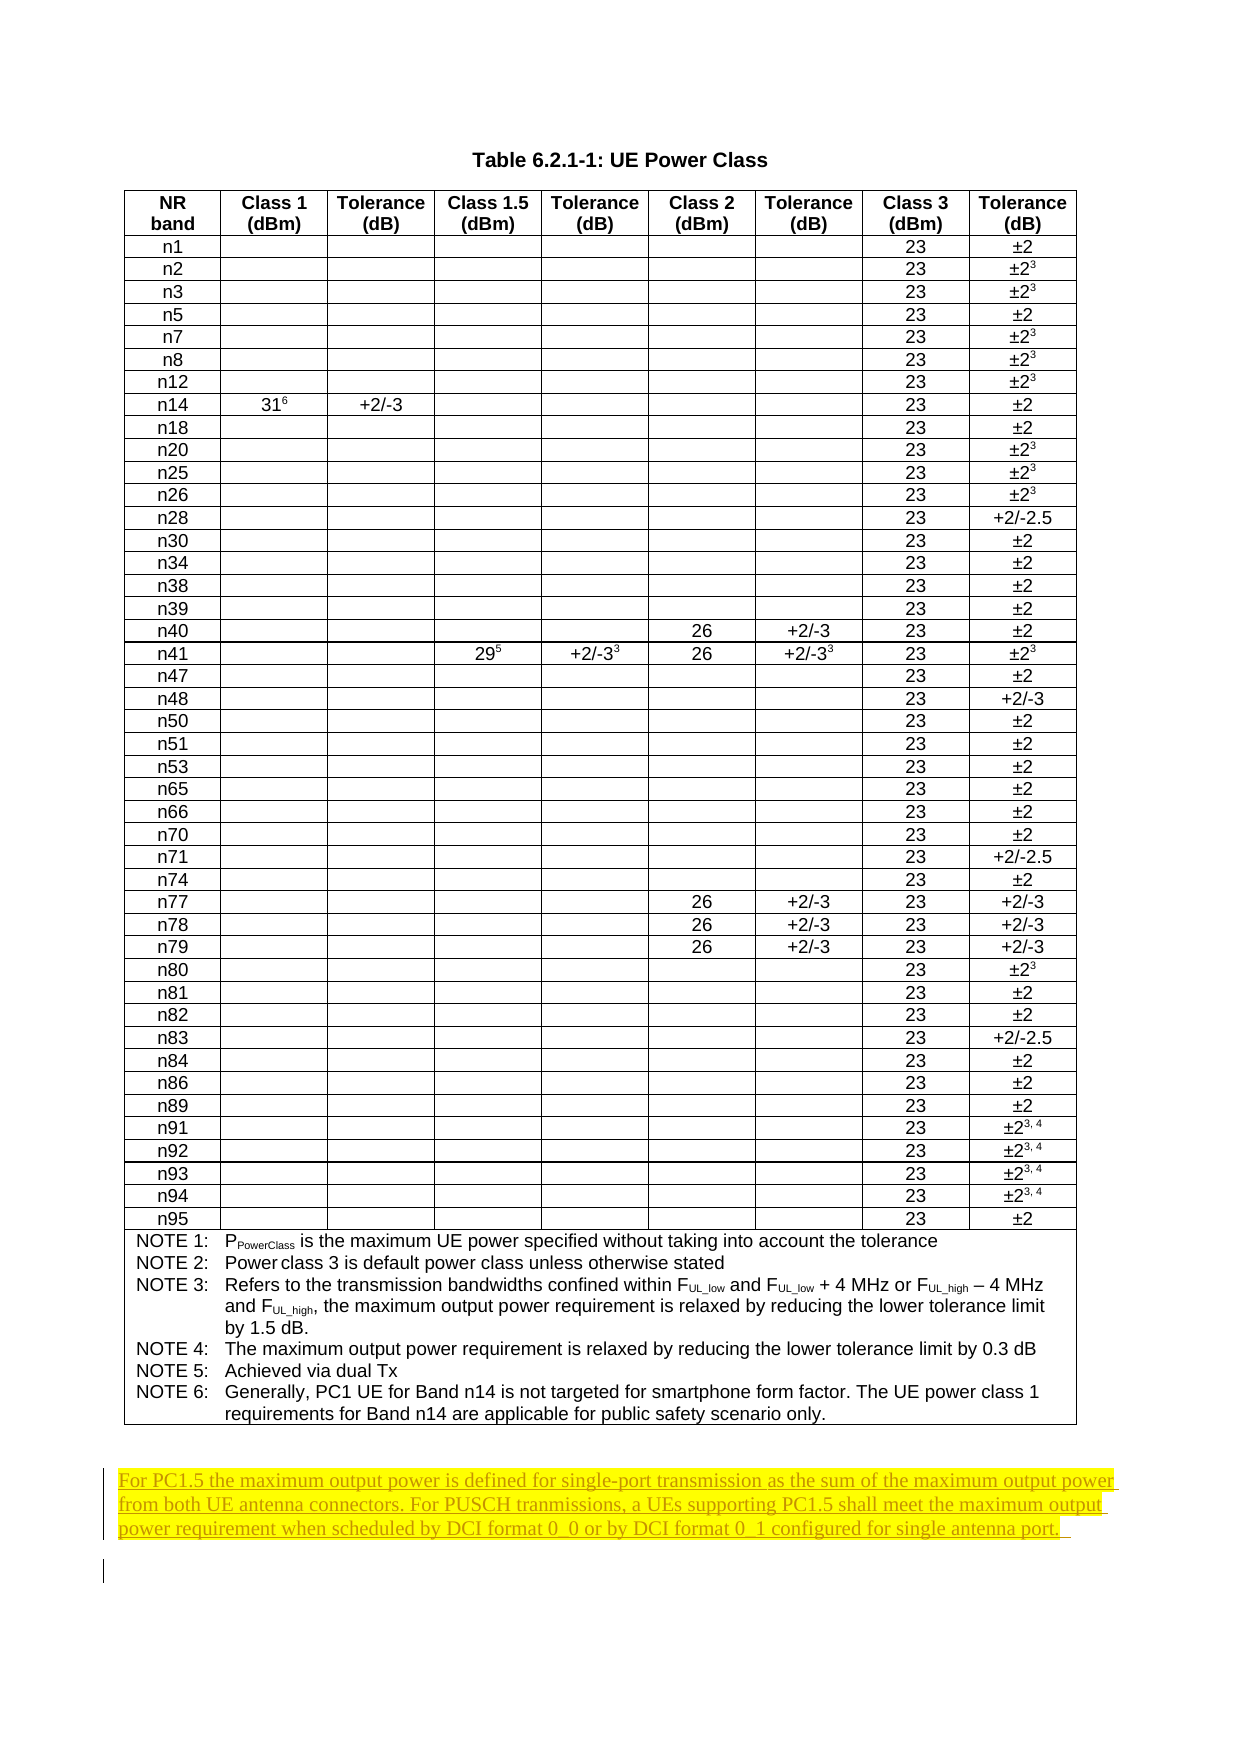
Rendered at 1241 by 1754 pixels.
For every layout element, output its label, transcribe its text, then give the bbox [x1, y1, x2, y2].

table_cell [435, 665, 541, 687]
table_cell [328, 439, 434, 461]
table_cell ±2 [970, 394, 1076, 415]
table_cell [328, 281, 434, 302]
table_cell [542, 1004, 648, 1026]
table_cell ±2 [970, 756, 1076, 777]
table_cell 23 [863, 258, 969, 280]
table_cell [649, 371, 755, 393]
table_cell [435, 620, 541, 641]
table_cell [435, 959, 541, 981]
table_cell [542, 936, 648, 958]
table_cell [435, 846, 541, 867]
table_cell [542, 304, 648, 325]
table_cell 23 [863, 304, 969, 325]
table_cell [435, 416, 541, 438]
table_cell [649, 688, 755, 709]
table_cell [542, 1095, 648, 1116]
table_cell [756, 530, 862, 551]
table_cell [542, 484, 648, 506]
table_cell [435, 1072, 541, 1093]
table_cell [756, 1117, 862, 1139]
table_cell [649, 801, 755, 822]
table_cell [756, 597, 862, 619]
table_cell [435, 281, 541, 302]
table_cell [756, 326, 862, 348]
table_cell [435, 1004, 541, 1026]
table_cell [221, 484, 327, 506]
table_cell [756, 959, 862, 981]
table_cell [756, 507, 862, 528]
table_cell [435, 823, 541, 845]
table_cell [649, 1072, 755, 1093]
table_cell [649, 982, 755, 1003]
table_cell [328, 1117, 434, 1139]
table_cell n53 [125, 756, 220, 777]
table_cell n74 [125, 869, 220, 890]
table_cell [435, 1095, 541, 1116]
table_cell [542, 1140, 648, 1161]
table_cell 23 [863, 756, 969, 777]
table_cell ±23 [970, 959, 1076, 981]
table_cell [542, 281, 648, 302]
table_cell [649, 530, 755, 551]
table_cell [328, 982, 434, 1003]
table_cell ±23 [970, 643, 1076, 664]
table_cell [328, 597, 434, 619]
table_cell [221, 462, 327, 483]
table_cell +2/-3 [756, 620, 862, 641]
table_cell [435, 891, 541, 913]
table_cell [435, 688, 541, 709]
table_cell [221, 530, 327, 551]
table_cell ±23, 4 [970, 1117, 1076, 1139]
table_cell [435, 1140, 541, 1161]
table_cell 26 [649, 936, 755, 958]
table_cell n2 [125, 258, 220, 280]
table_cell +2/-3 [970, 936, 1076, 958]
table_cell [542, 1117, 648, 1139]
table_cell [542, 756, 648, 777]
table_cell [221, 1072, 327, 1093]
table_cell [649, 823, 755, 845]
table_cell ±2 [970, 236, 1076, 257]
text Table 6.2.1-1: UE Power Class [118, 148, 1122, 172]
table_cell [221, 1095, 327, 1116]
table_cell [221, 1027, 327, 1048]
table_cell ±2 [970, 869, 1076, 890]
table_cell [756, 688, 862, 709]
table_cell [756, 1185, 862, 1207]
table_cell [756, 665, 862, 687]
table_cell [221, 801, 327, 822]
table_cell n94 [125, 1185, 220, 1207]
table_cell [221, 982, 327, 1003]
table_cell n81 [125, 982, 220, 1003]
table_cell [649, 575, 755, 596]
table_cell ±2 [970, 778, 1076, 800]
table_cell [435, 304, 541, 325]
table_cell [328, 665, 434, 687]
table_cell 295 [435, 643, 541, 664]
table_cell [542, 552, 648, 574]
table_cell +2/-3 [328, 394, 434, 415]
table_cell [435, 936, 541, 958]
table_cell ±23 [970, 462, 1076, 483]
table_cell n18 [125, 416, 220, 438]
table_cell n78 [125, 914, 220, 935]
table_cell [649, 258, 755, 280]
table_cell +2/-3 [756, 914, 862, 935]
table_cell [328, 846, 434, 867]
table_cell [221, 823, 327, 845]
table_cell n95 [125, 1208, 220, 1229]
table_cell n93 [125, 1163, 220, 1184]
table_cell [221, 710, 327, 732]
table_cell [542, 349, 648, 370]
table_cell [756, 416, 862, 438]
table_cell [435, 530, 541, 551]
table_cell [435, 326, 541, 348]
table_cell ±2 [970, 620, 1076, 641]
table_header Tolerance (dB) [970, 191, 1076, 234]
table_cell [221, 236, 327, 257]
table_header Tolerance (dB) [328, 191, 434, 234]
table_cell ±2 [970, 575, 1076, 596]
table_cell [649, 304, 755, 325]
table_cell n80 [125, 959, 220, 981]
table_cell 23 [863, 914, 969, 935]
table_cell [542, 733, 648, 754]
table_cell 26 [649, 914, 755, 935]
table_cell [328, 1049, 434, 1071]
table_cell 23 [863, 462, 969, 483]
table_cell [542, 1208, 648, 1229]
table_cell [542, 507, 648, 528]
table_cell [542, 439, 648, 461]
table_cell +2/-2.5 [970, 507, 1076, 528]
table_cell [435, 439, 541, 461]
table_cell [542, 326, 648, 348]
table_cell n14 [125, 394, 220, 415]
table_header Tolerance (dB) [542, 191, 648, 234]
table_cell n66 [125, 801, 220, 822]
table_cell [435, 552, 541, 574]
table_cell [649, 1163, 755, 1184]
table_cell [435, 258, 541, 280]
table_cell [756, 552, 862, 574]
table_cell +2/-3 [970, 914, 1076, 935]
table_cell ±23, 4 [970, 1185, 1076, 1207]
table_cell [221, 416, 327, 438]
table_header Class 3 (dBm) [863, 191, 969, 234]
table_cell ±2 [970, 1072, 1076, 1093]
table_cell [328, 733, 434, 754]
table_cell [221, 688, 327, 709]
table_cell [756, 1208, 862, 1229]
table_cell [328, 801, 434, 822]
table_cell [649, 756, 755, 777]
table_cell [649, 778, 755, 800]
table_cell [756, 575, 862, 596]
table_cell n77 [125, 891, 220, 913]
table_cell n8 [125, 349, 220, 370]
table_cell [435, 1208, 541, 1229]
table_cell [756, 756, 862, 777]
table_cell n5 [125, 304, 220, 325]
table_cell 23 [863, 281, 969, 302]
table_cell n71 [125, 846, 220, 867]
table_cell [221, 936, 327, 958]
table_cell [649, 281, 755, 302]
table_cell n51 [125, 733, 220, 754]
table_cell 23 [863, 1027, 969, 1048]
table_cell ±23 [970, 281, 1076, 302]
table_cell 23 [863, 236, 969, 257]
table_cell [542, 530, 648, 551]
table_cell [756, 710, 862, 732]
table_cell [649, 1208, 755, 1229]
table_cell [221, 507, 327, 528]
table_cell [542, 778, 648, 800]
table_cell [328, 891, 434, 913]
table_cell ±23 [970, 326, 1076, 348]
table_cell [542, 869, 648, 890]
table_cell +2/-3 [756, 936, 862, 958]
table_cell 23 [863, 1208, 969, 1229]
table_cell [328, 1095, 434, 1116]
table_cell [542, 688, 648, 709]
table_cell [756, 1049, 862, 1071]
table_cell ±23 [970, 258, 1076, 280]
table_cell n92 [125, 1140, 220, 1161]
table_cell n84 [125, 1049, 220, 1071]
table_cell [435, 869, 541, 890]
table_cell [435, 1163, 541, 1184]
table_cell [221, 869, 327, 890]
table_cell [756, 823, 862, 845]
table_cell 23 [863, 643, 969, 664]
table_cell [756, 439, 862, 461]
table_cell 23 [863, 1049, 969, 1071]
table_cell 23 [863, 416, 969, 438]
table_cell ±2 [970, 597, 1076, 619]
table_cell 23 [863, 982, 969, 1003]
table_cell [542, 665, 648, 687]
table_cell [756, 1163, 862, 1184]
table_cell 23 [863, 688, 969, 709]
table_cell [221, 891, 327, 913]
table_cell n30 [125, 530, 220, 551]
table_cell 23 [863, 1095, 969, 1116]
table_cell n25 [125, 462, 220, 483]
table_cell [328, 1027, 434, 1048]
table_cell n65 [125, 778, 220, 800]
table_cell 23 [863, 1140, 969, 1161]
table_cell [649, 394, 755, 415]
table_cell [221, 1163, 327, 1184]
table_cell [649, 665, 755, 687]
table_cell [221, 326, 327, 348]
table_cell [221, 439, 327, 461]
table_cell ±2 [970, 1208, 1076, 1229]
table_cell [328, 823, 434, 845]
table_cell [756, 371, 862, 393]
table_cell [435, 1185, 541, 1207]
table_cell [649, 1185, 755, 1207]
table_cell n79 [125, 936, 220, 958]
table_cell [221, 643, 327, 664]
table_cell +2/-3 [970, 891, 1076, 913]
table_cell [649, 1027, 755, 1048]
table_cell n26 [125, 484, 220, 506]
table_cell [649, 552, 755, 574]
table_cell [435, 507, 541, 528]
table_cell [435, 371, 541, 393]
table_cell 23 [863, 620, 969, 641]
table_cell 23 [863, 1072, 969, 1093]
table_cell [756, 462, 862, 483]
table_cell 23 [863, 710, 969, 732]
table_cell n48 [125, 688, 220, 709]
table_cell [542, 823, 648, 845]
table_cell [328, 643, 434, 664]
table_cell [649, 1140, 755, 1161]
table_cell [435, 1027, 541, 1048]
table_cell [328, 914, 434, 935]
table_cell 26 [649, 643, 755, 664]
table_cell 23 [863, 891, 969, 913]
table_cell n50 [125, 710, 220, 732]
table_cell [221, 756, 327, 777]
table_cell [756, 394, 862, 415]
table_cell [435, 1049, 541, 1071]
table_cell 23 [863, 349, 969, 370]
table_cell 23 [863, 936, 969, 958]
table_cell [221, 1185, 327, 1207]
table_cell ±23 [970, 484, 1076, 506]
table_cell [435, 710, 541, 732]
table_cell [756, 869, 862, 890]
table_cell [435, 801, 541, 822]
table_cell 23 [863, 439, 969, 461]
table_cell [542, 258, 648, 280]
table_cell [328, 416, 434, 438]
table_cell ±2 [970, 552, 1076, 574]
table_cell [542, 982, 648, 1003]
table_cell [221, 1004, 327, 1026]
table_cell [756, 304, 862, 325]
table_cell 23 [863, 575, 969, 596]
table_header Class 2 (dBm) [649, 191, 755, 234]
table_cell ±2 [970, 416, 1076, 438]
table_cell ±2 [970, 665, 1076, 687]
table_cell [435, 1117, 541, 1139]
table_cell [756, 349, 862, 370]
table_cell n83 [125, 1027, 220, 1048]
table_cell [435, 733, 541, 754]
table_cell [542, 394, 648, 415]
table_cell [756, 982, 862, 1003]
table_cell [542, 597, 648, 619]
table_cell [328, 1185, 434, 1207]
table_cell [221, 846, 327, 867]
table_cell [328, 959, 434, 981]
table_cell [221, 575, 327, 596]
table_cell n34 [125, 552, 220, 574]
table_cell [542, 846, 648, 867]
table_cell 23 [863, 484, 969, 506]
table_header NR band [125, 191, 220, 234]
table_cell [756, 281, 862, 302]
table_cell [221, 665, 327, 687]
table_cell +2/-3 [970, 688, 1076, 709]
table_cell ±2 [970, 733, 1076, 754]
table_cell 23 [863, 1185, 969, 1207]
table_cell NOTE 1: PPowerClass is the maximum UE power specified without taking into account the tolerance NOTE 2: Power class 3 is default power class unless otherwise stated NOTE 3: Refers to the transmission bandwidths confined within FUL_low and FUL_low + 4 MHz or FUL_high – 4 MHz and FUL_high, the maximum output power requirement is relaxed by reducing the lower tolerance limit by 1.5 dB. NOTE 4: The maximum output power requirement is relaxed by reducing the lower tolerance limit by 0.3 dB NOTE 5: Achieved via dual Tx NOTE 6: Generally, PC1 UE for Band n14 is not targeted for smartphone form factor. The UE power class 1 requirements for Band n14 are applicable for public safety scenario only. [125, 1230, 1076, 1424]
table_cell [756, 484, 862, 506]
table_cell [328, 236, 434, 257]
table_cell [756, 258, 862, 280]
table_cell [328, 1163, 434, 1184]
table_cell [221, 597, 327, 619]
table_cell [649, 733, 755, 754]
table_cell +2/-2.5 [970, 846, 1076, 867]
table_cell 26 [649, 620, 755, 641]
table_cell [542, 1072, 648, 1093]
table_cell [221, 959, 327, 981]
table_cell [542, 914, 648, 935]
table_cell ±2 [970, 1049, 1076, 1071]
table_cell [328, 304, 434, 325]
table_cell [435, 484, 541, 506]
table_cell [328, 462, 434, 483]
table_cell n7 [125, 326, 220, 348]
table_cell 23 [863, 394, 969, 415]
table_cell [328, 349, 434, 370]
table_cell [221, 552, 327, 574]
table_cell [328, 1004, 434, 1026]
table_cell [649, 349, 755, 370]
table_cell +2/-33 [756, 643, 862, 664]
table_header Tolerance (dB) [756, 191, 862, 234]
table_cell ±2 [970, 304, 1076, 325]
table_cell [221, 1117, 327, 1139]
table_cell n1 [125, 236, 220, 257]
table_cell [221, 1140, 327, 1161]
table_cell n47 [125, 665, 220, 687]
table_cell 23 [863, 778, 969, 800]
table_cell [328, 507, 434, 528]
table_cell [649, 869, 755, 890]
table_cell ±2 [970, 801, 1076, 822]
table_cell [756, 1095, 862, 1116]
table_cell [221, 304, 327, 325]
table_header Class 1.5 (dBm) [435, 191, 541, 234]
table_cell [542, 710, 648, 732]
table_cell [435, 914, 541, 935]
table_cell [649, 597, 755, 619]
table_cell [756, 236, 862, 257]
table_cell [542, 801, 648, 822]
table_cell [328, 710, 434, 732]
table_cell [542, 1163, 648, 1184]
table_cell [756, 1027, 862, 1048]
table_cell +2/-33 [542, 643, 648, 664]
table_cell [328, 1208, 434, 1229]
table_cell [435, 236, 541, 257]
table_cell n20 [125, 439, 220, 461]
table_cell [328, 326, 434, 348]
table_cell [328, 371, 434, 393]
table_cell [649, 507, 755, 528]
table_cell 23 [863, 665, 969, 687]
table_cell [221, 733, 327, 754]
table_cell [542, 416, 648, 438]
table_cell [221, 281, 327, 302]
table_cell [328, 1140, 434, 1161]
table_cell [649, 846, 755, 867]
table_cell [221, 349, 327, 370]
table_cell [542, 236, 648, 257]
table_cell [542, 575, 648, 596]
table_cell [542, 462, 648, 483]
table_cell [221, 914, 327, 935]
table_cell n86 [125, 1072, 220, 1093]
table_cell [435, 349, 541, 370]
table_cell [649, 1117, 755, 1139]
table_cell 23 [863, 326, 969, 348]
table_cell [435, 394, 541, 415]
table_cell [328, 869, 434, 890]
table_cell n38 [125, 575, 220, 596]
table_cell [328, 1072, 434, 1093]
table_cell [328, 258, 434, 280]
table_cell n40 [125, 620, 220, 641]
table_cell [328, 484, 434, 506]
table_cell [221, 1049, 327, 1071]
table_cell [649, 484, 755, 506]
table_cell +2/-3 [756, 891, 862, 913]
table_cell [435, 982, 541, 1003]
table_cell 23 [863, 507, 969, 528]
table_cell [221, 371, 327, 393]
table_cell ±2 [970, 710, 1076, 732]
table_cell +2/-2.5 [970, 1027, 1076, 1048]
table_cell [649, 439, 755, 461]
table_cell ±23, 4 [970, 1163, 1076, 1184]
table_cell n89 [125, 1095, 220, 1116]
table_cell [328, 688, 434, 709]
table_cell ±2 [970, 823, 1076, 845]
table_cell [435, 462, 541, 483]
table_cell [649, 959, 755, 981]
table_cell [542, 371, 648, 393]
table_cell n3 [125, 281, 220, 302]
table_cell [435, 597, 541, 619]
table_cell 23 [863, 552, 969, 574]
table_cell 26 [649, 891, 755, 913]
table_cell ±2 [970, 982, 1076, 1003]
table_cell [542, 1049, 648, 1071]
table_cell [649, 416, 755, 438]
table_cell n12 [125, 371, 220, 393]
table_cell ±2 [970, 530, 1076, 551]
table_cell [328, 575, 434, 596]
table_cell [649, 462, 755, 483]
table_cell [649, 1049, 755, 1071]
table_cell [328, 936, 434, 958]
table_cell 23 [863, 801, 969, 822]
table_cell ±23 [970, 371, 1076, 393]
table_cell [756, 1140, 862, 1161]
table_cell [649, 236, 755, 257]
table_cell [649, 326, 755, 348]
table_cell [221, 258, 327, 280]
table_cell ±23 [970, 439, 1076, 461]
table_cell [649, 710, 755, 732]
table_cell 23 [863, 823, 969, 845]
table_cell [328, 778, 434, 800]
table_cell n28 [125, 507, 220, 528]
table_cell 23 [863, 530, 969, 551]
table_cell [328, 756, 434, 777]
table_cell [435, 575, 541, 596]
table_cell [221, 620, 327, 641]
table_cell ±23, 4 [970, 1140, 1076, 1161]
table_cell 23 [863, 1163, 969, 1184]
table_cell n70 [125, 823, 220, 845]
table_header Class 1 (dBm) [221, 191, 327, 234]
table_cell ±2 [970, 1095, 1076, 1116]
table_cell ±2 [970, 1004, 1076, 1026]
table_cell [328, 620, 434, 641]
table_cell 23 [863, 1117, 969, 1139]
table_cell n82 [125, 1004, 220, 1026]
table_cell [221, 1208, 327, 1229]
table_cell [756, 1004, 862, 1026]
table_cell n39 [125, 597, 220, 619]
table_cell [649, 1095, 755, 1116]
table_cell [221, 778, 327, 800]
table_cell 23 [863, 846, 969, 867]
table_cell [542, 1185, 648, 1207]
table_cell 23 [863, 959, 969, 981]
table_cell [756, 801, 862, 822]
table_cell 23 [863, 1004, 969, 1026]
table_cell 23 [863, 869, 969, 890]
table_cell [756, 846, 862, 867]
table_cell 23 [863, 733, 969, 754]
table_cell 23 [863, 371, 969, 393]
table_cell [649, 1004, 755, 1026]
table_cell [756, 1072, 862, 1093]
table_cell 316 [221, 394, 327, 415]
table_cell ±23 [970, 349, 1076, 370]
table_cell [542, 620, 648, 641]
table_cell [328, 552, 434, 574]
table_cell [542, 1027, 648, 1048]
table_cell n41 [125, 643, 220, 664]
table_cell [756, 733, 862, 754]
table_cell 23 [863, 597, 969, 619]
table_cell [328, 530, 434, 551]
table_cell [542, 959, 648, 981]
table_cell n91 [125, 1117, 220, 1139]
table_cell [542, 891, 648, 913]
table_cell [756, 778, 862, 800]
table_cell [435, 756, 541, 777]
table_cell [435, 778, 541, 800]
